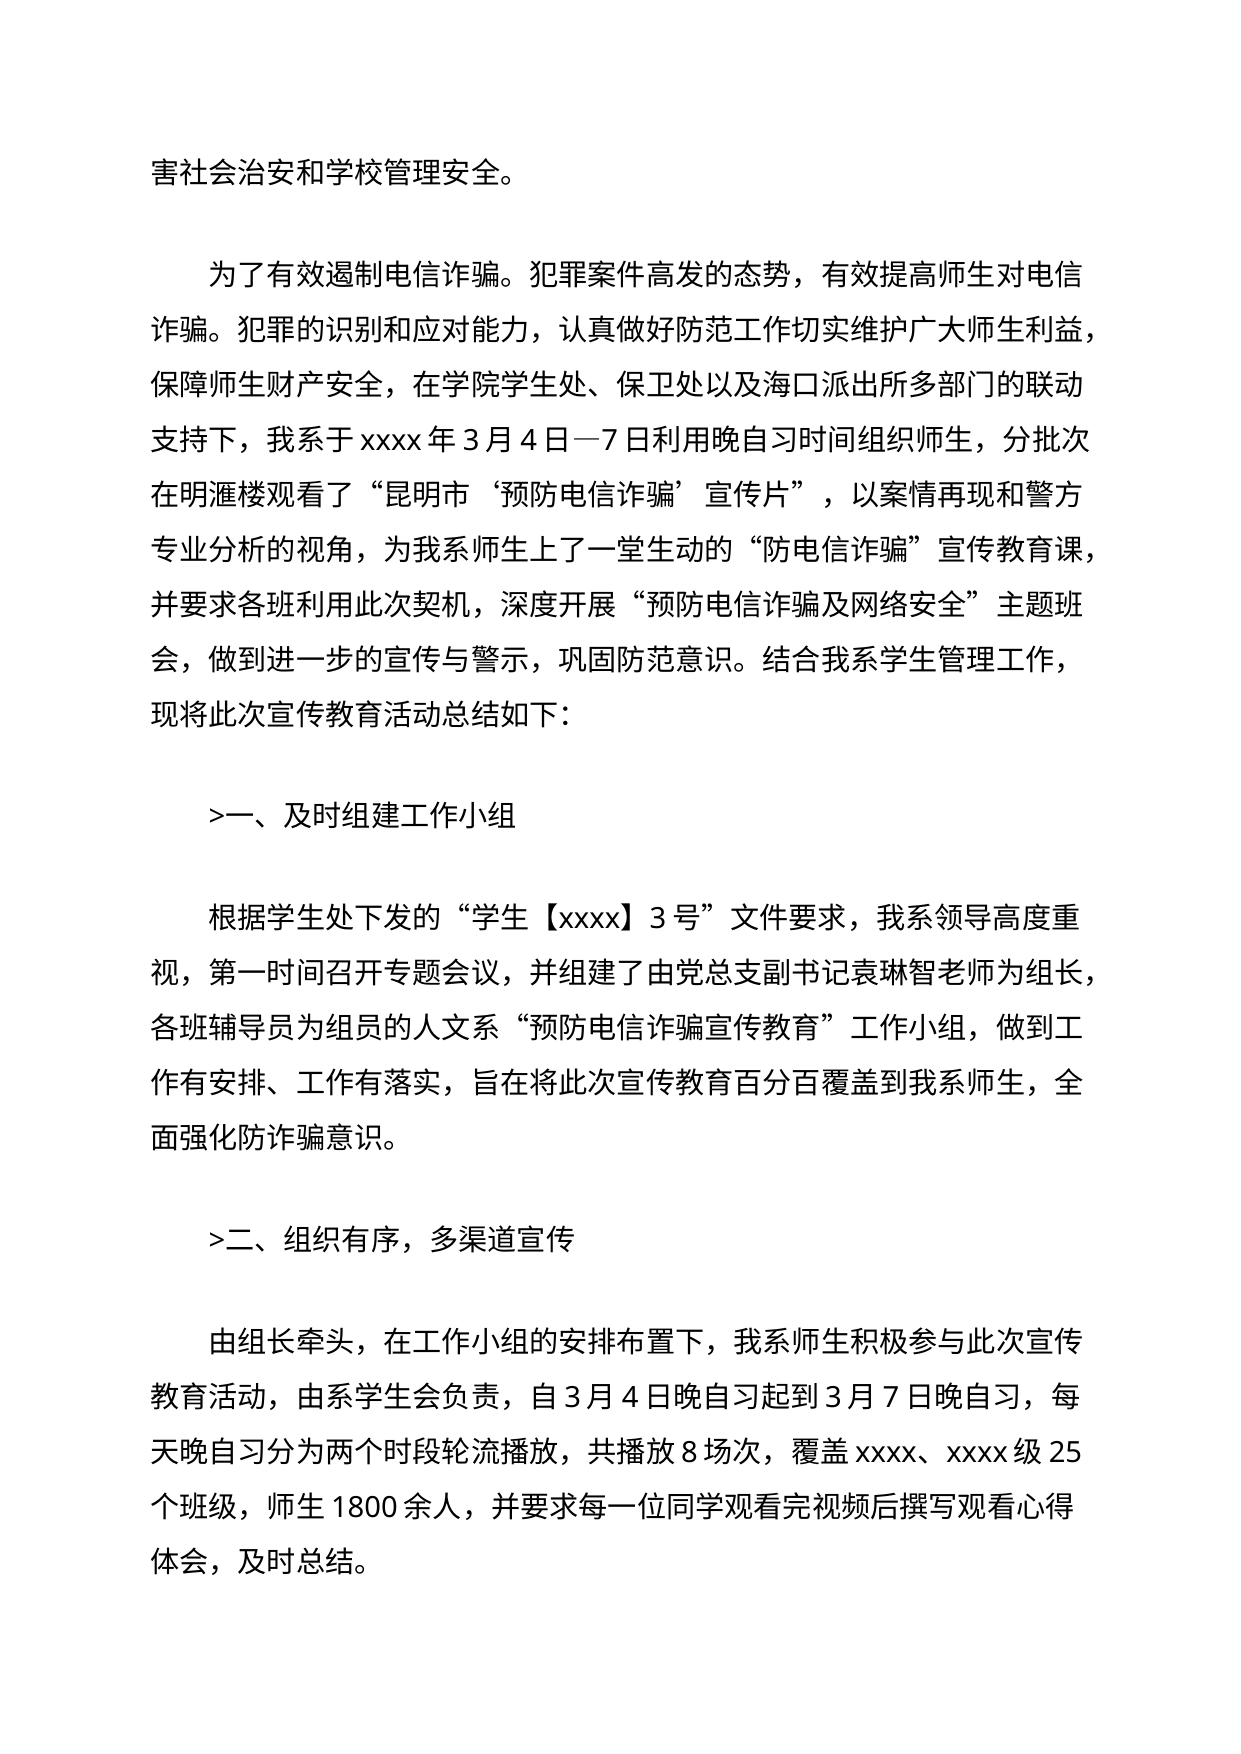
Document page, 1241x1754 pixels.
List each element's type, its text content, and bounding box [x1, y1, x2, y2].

text 由组长牵头，在工作小组的安排布置下，我系师生积极参与此次宣传教育活动，由系学生会负责，自3月4日晚自习起到3月7日晚自习，每天晚自习分为两个时段轮流播放，共播放8场次，覆盖xxxx、xxxx级25个班级，师生1800余人，并要求每一位同学观看完视频后撰写观看心得体会，及时总结。 [150, 1318, 1090, 1580]
text 根据学生处下发的“学生【xxxx】3号”文件要求，我系领导高度重视，第一时间召开专题会议，并组建了由党总支副书记袁琳智老师为组长，各班辅导员为组员的人文系“预防电信诈骗宣传教育”工作小组，做到工作有安排、工作有落实，旨在将此次宣传教育百分百覆盖到我系师生，全面强化防诈骗意识。 [150, 895, 1090, 1157]
text >一、及时组建工作小组 [150, 793, 1090, 835]
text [150, 150, 1090, 192]
text >二、组织有序，多渠道宣传 [150, 1216, 1090, 1259]
text 为了有效遏制电信诈骗。犯罪案件高发的态势，有效提高师生对电信诈骗。犯罪的识别和应对能力，认真做好防范工作切实维护广大师生利益，保障师生财产安全，在学院学生处、保卫处以及海口派出所多部门的联动支持下，我系于xxxx年3月4日—7日利用晚自习时间组织师生，分批次在明滙楼观看了“昆明市‘预防电信诈骗’宣传片”，以案情再现和警方专业分析的视角，为我系师生上了一堂生动的“防电信诈骗”宣传教育课，并要求各班利用此次契机，深度开展“预防电信诈骗及网络安全”主题班会，做到进一步的宣传与警示，巩固防范意识。结合我系学生管理工作，现将此次宣传教育活动总结如下： [150, 252, 1090, 733]
